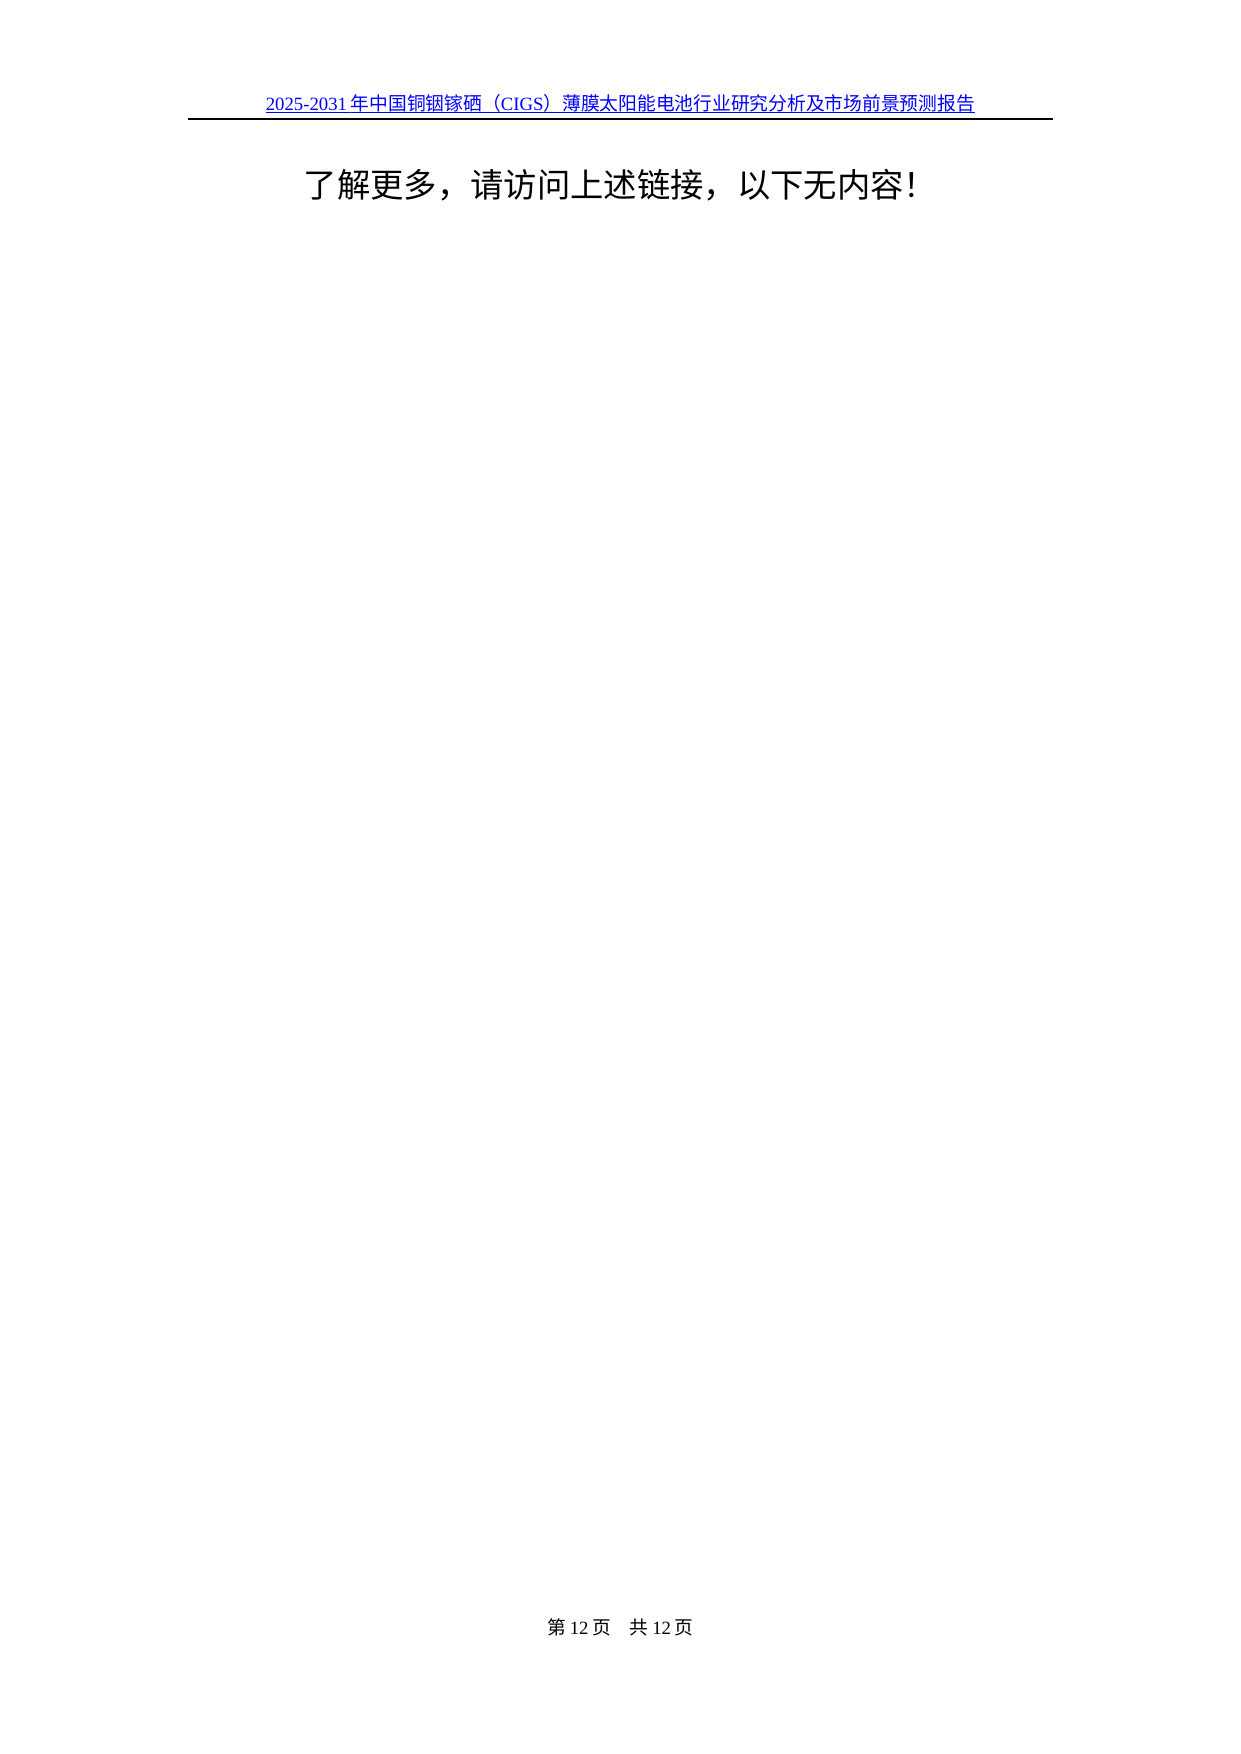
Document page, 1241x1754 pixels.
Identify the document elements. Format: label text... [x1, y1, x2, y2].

title 了解更多，请访问上述链接，以下无内容！ [187, 150, 1053, 215]
